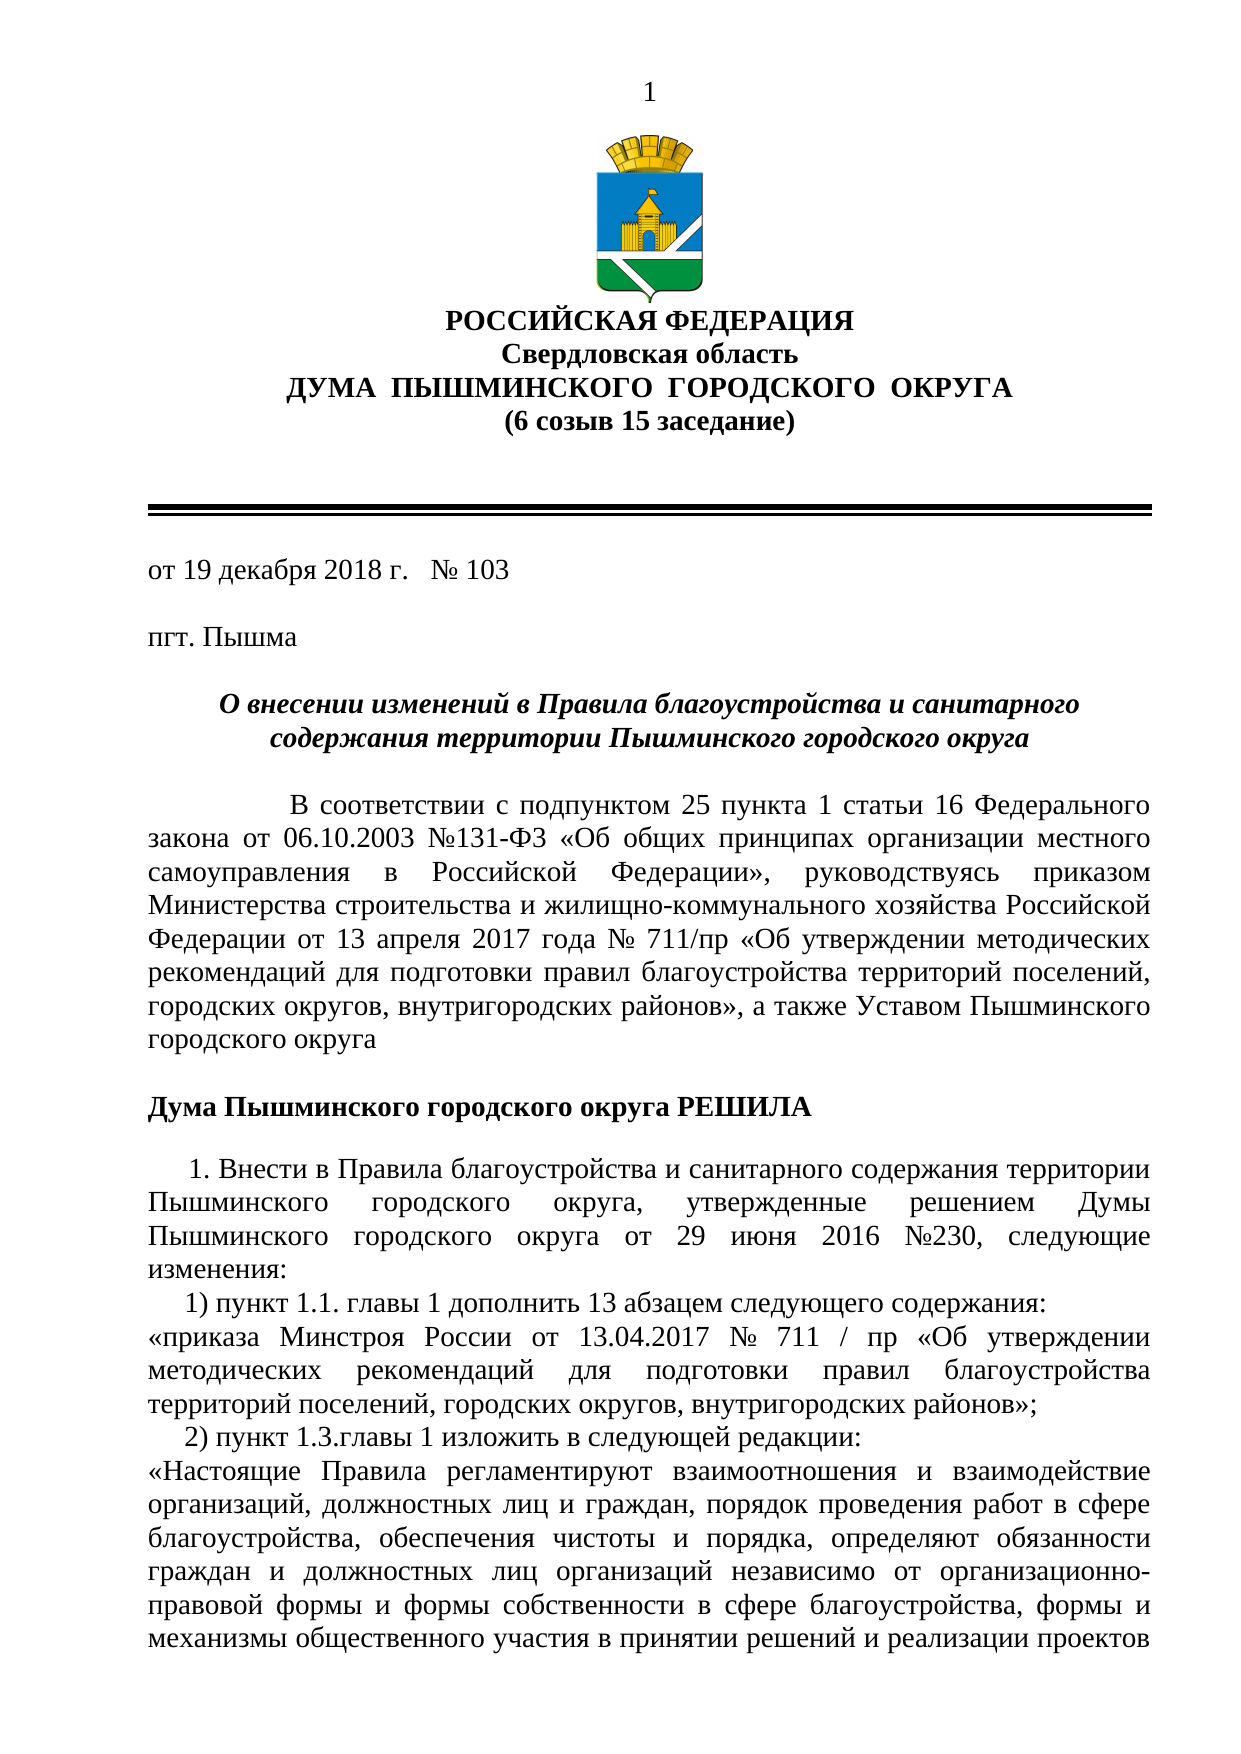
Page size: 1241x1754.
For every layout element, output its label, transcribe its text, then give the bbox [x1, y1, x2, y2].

text пгт. Пышма [148, 619, 1152, 653]
text О внесении изменений в Правила благоустройства и санитарного содержания территории Пышминского городского округа [148, 686, 1152, 753]
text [148, 1453, 1152, 1654]
text 1) пункт 1.1. главы 1 дополнить 13 абзацем следующего содержания: [148, 1285, 1152, 1319]
text В соответствии с подпунктом 25 пункта 1 статьи 16 Федерального закона от 06.10.2003 №131-Ф3 «Об общих принципах организации местного самоуправления в Российской Федерации», руководствуясь приказом Министерства строительства и жилищно-коммунального хозяйства Российской Федерации от 13 апреля 2017 года № 711/пр «Об утверждении методических рекомендаций для подготовки правил благоустройства территорий поселений, городских округов, внутригородских районов», а также Уставом Пышминского городского округа [148, 787, 1152, 1055]
text РОССИЙСКАЯ ФЕДЕРАЦИЯ [148, 303, 1152, 336]
text Свердловская область [148, 336, 1152, 370]
picture [596, 135, 703, 303]
text (6 созыв 15 заседание) [148, 403, 1152, 437]
text ДУМА ПЫШМИНСКОГО ГОРОДСКОГО ОКРУГА [148, 370, 1152, 403]
text 1. Внести в Правила благоустройства и санитарного содержания территории Пышминского городского округа, утвержденные решением Думы Пышминского городского округа от 29 июня 2016 №230, следующие изменения: [148, 1151, 1152, 1285]
text от 19 декабря 2018 г. № 103 [148, 552, 1152, 586]
text «приказа Минстроя России от 13.04.2017 № 711 / пр «Об утверждении методических рекомендаций для подготовки правил благоустройства территорий поселений, городских округов, внутригородских районов»; [148, 1319, 1152, 1419]
text Дума Пышминского городского округа РЕШИЛА [148, 1089, 1152, 1122]
text 2) пункт 1.3.главы 1 изложить в следующей редакции: [148, 1419, 1152, 1453]
